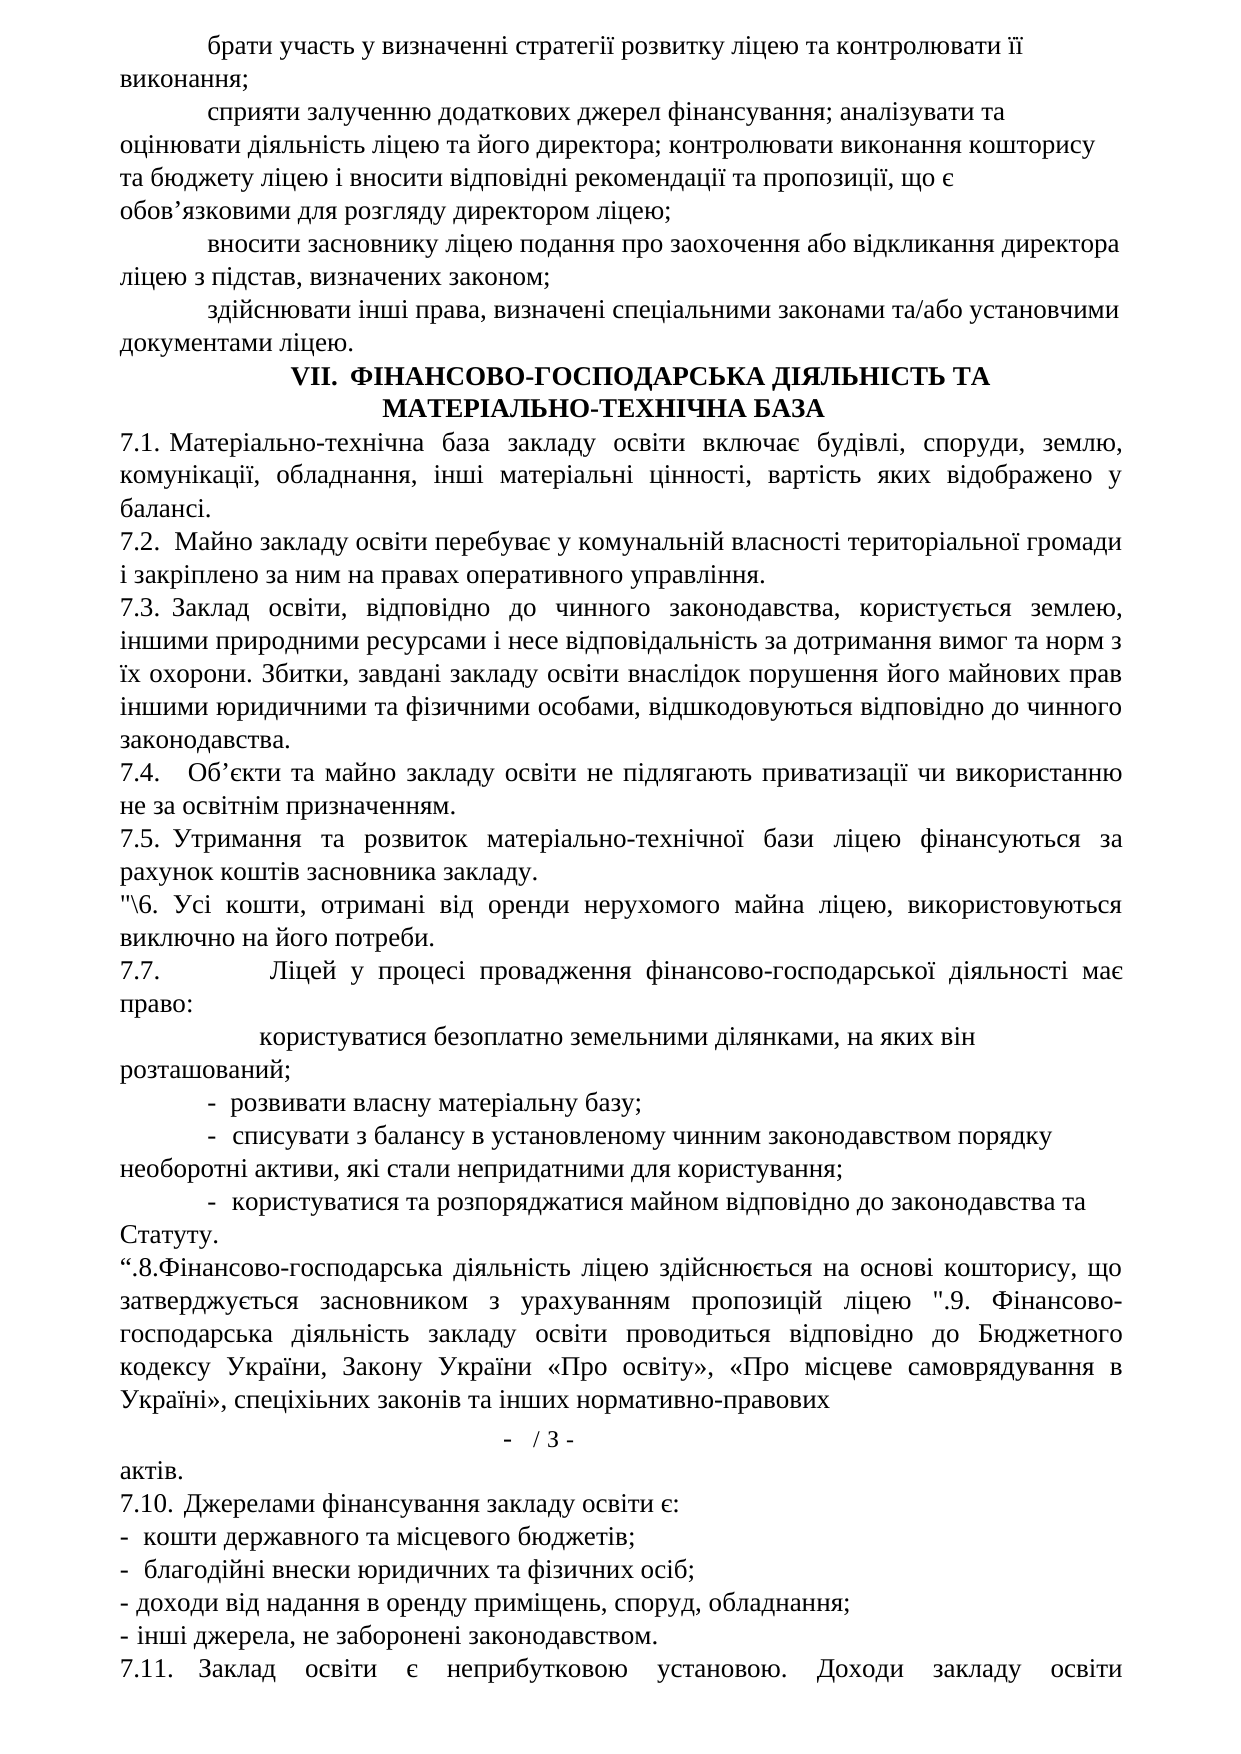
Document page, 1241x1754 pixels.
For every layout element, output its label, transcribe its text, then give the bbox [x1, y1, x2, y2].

list благодійні внески юридичних та фізичних осіб; [119, 1552, 1126, 1585]
list Утримання та розвиток матеріально-технічної бази ліцею фінансуються за рахунок коштів засновника закладу. [119, 821, 1124, 887]
text користуватися безоплатно земельними ділянками, на яких він розташований; [119, 1019, 1124, 1085]
list Ліцей у процесі провадження фінансово-господарської діяльності має право: [119, 953, 1124, 1019]
list кошти державного та місцевого бюджетів; [119, 1519, 1126, 1552]
list Джерелами фінансування закладу освіти є: [119, 1486, 1126, 1519]
list інші джерела, не заборонені законодавством. [119, 1618, 1126, 1651]
text "\6. Усі кошти, отримані від оренди нерухомого майна ліцею, використовуються виключно на його потреби. [119, 887, 1124, 953]
list користуватися та розпоряджатися майном відповідно до законодавства та Статуту. [119, 1184, 1124, 1250]
list Об’єкти та майно закладу освіти не підлягають приватизації чи використанню не за освітнім призначенням. [119, 755, 1124, 821]
text здійснювати інші права, визначені спеціальними законами та/або установчими документами ліцею. [119, 292, 1124, 358]
list ФІНАНСОВО-ГОСПОДАРСЬКА ДІЯЛЬНІСТЬ ТА МАТЕРІАЛЬНО-ТЕХНІЧНА БАЗА [290, 358, 1040, 424]
text вносити засновнику ліцею подання про заохочення або відкликання директора ліцею з підстав, визначених законом; [119, 226, 1124, 292]
list Заклад освіти, відповідно до чинного законодавства, користується землею, іншими природними ресурсами і несе відповідальність за дотримання вимог та норм з їх охорони. Збитки, завдані закладу освіти внаслідок порушення його майнових прав іншими юридичними та фізичними особами, відшкодовуються відповідно до чинного законодавства. [119, 590, 1124, 755]
list /З- [503, 1429, 1126, 1453]
text “.8.Фінансово-господарська діяльність ліцею здійснюється на основі кошторису, що затверджується засновником з урахуванням пропозицій ліцею ".9. Фінансово-господарська діяльність закладу освіти проводиться відповідно до Бюджетного кодексу України, Закону України «Про освіту», «Про місцеве самоврядування в Україні», спеціхіьних законів та інших нормативно-правових [119, 1250, 1124, 1415]
text актів. [119, 1453, 1126, 1486]
list списувати з балансу в установленому чинним законодавством порядку необоротні активи, які стали непридатними для користування; [119, 1118, 1124, 1184]
list розвивати власну матеріальну базу; [119, 1085, 1126, 1118]
text сприяти залученню додаткових джерел фінансування; аналізувати та оцінювати діяльність ліцею та його директора; контролювати виконання кошторису та бюджету ліцею і вносити відповідні рекомендації та пропозиції, що є обов’язковими для розгляду директором ліцею; [119, 94, 1124, 226]
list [119, 1651, 1124, 1684]
text брати участь у визначенні стратегії розвитку ліцею та контролювати її виконання; [119, 28, 1124, 94]
list Матеріально-технічна база закладу освіти включає будівлі, споруди, землю, комунікації, обладнання, інші матеріальні цінності, вартість яких відображено у балансі. [119, 424, 1124, 524]
list Майно закладу освіти перебуває у комунальній власності територіальної громади і закріплено за ним на правах оперативного управління. [119, 524, 1124, 590]
list доходи від надання в оренду приміщень, споруд, обладнання; [119, 1585, 1126, 1618]
